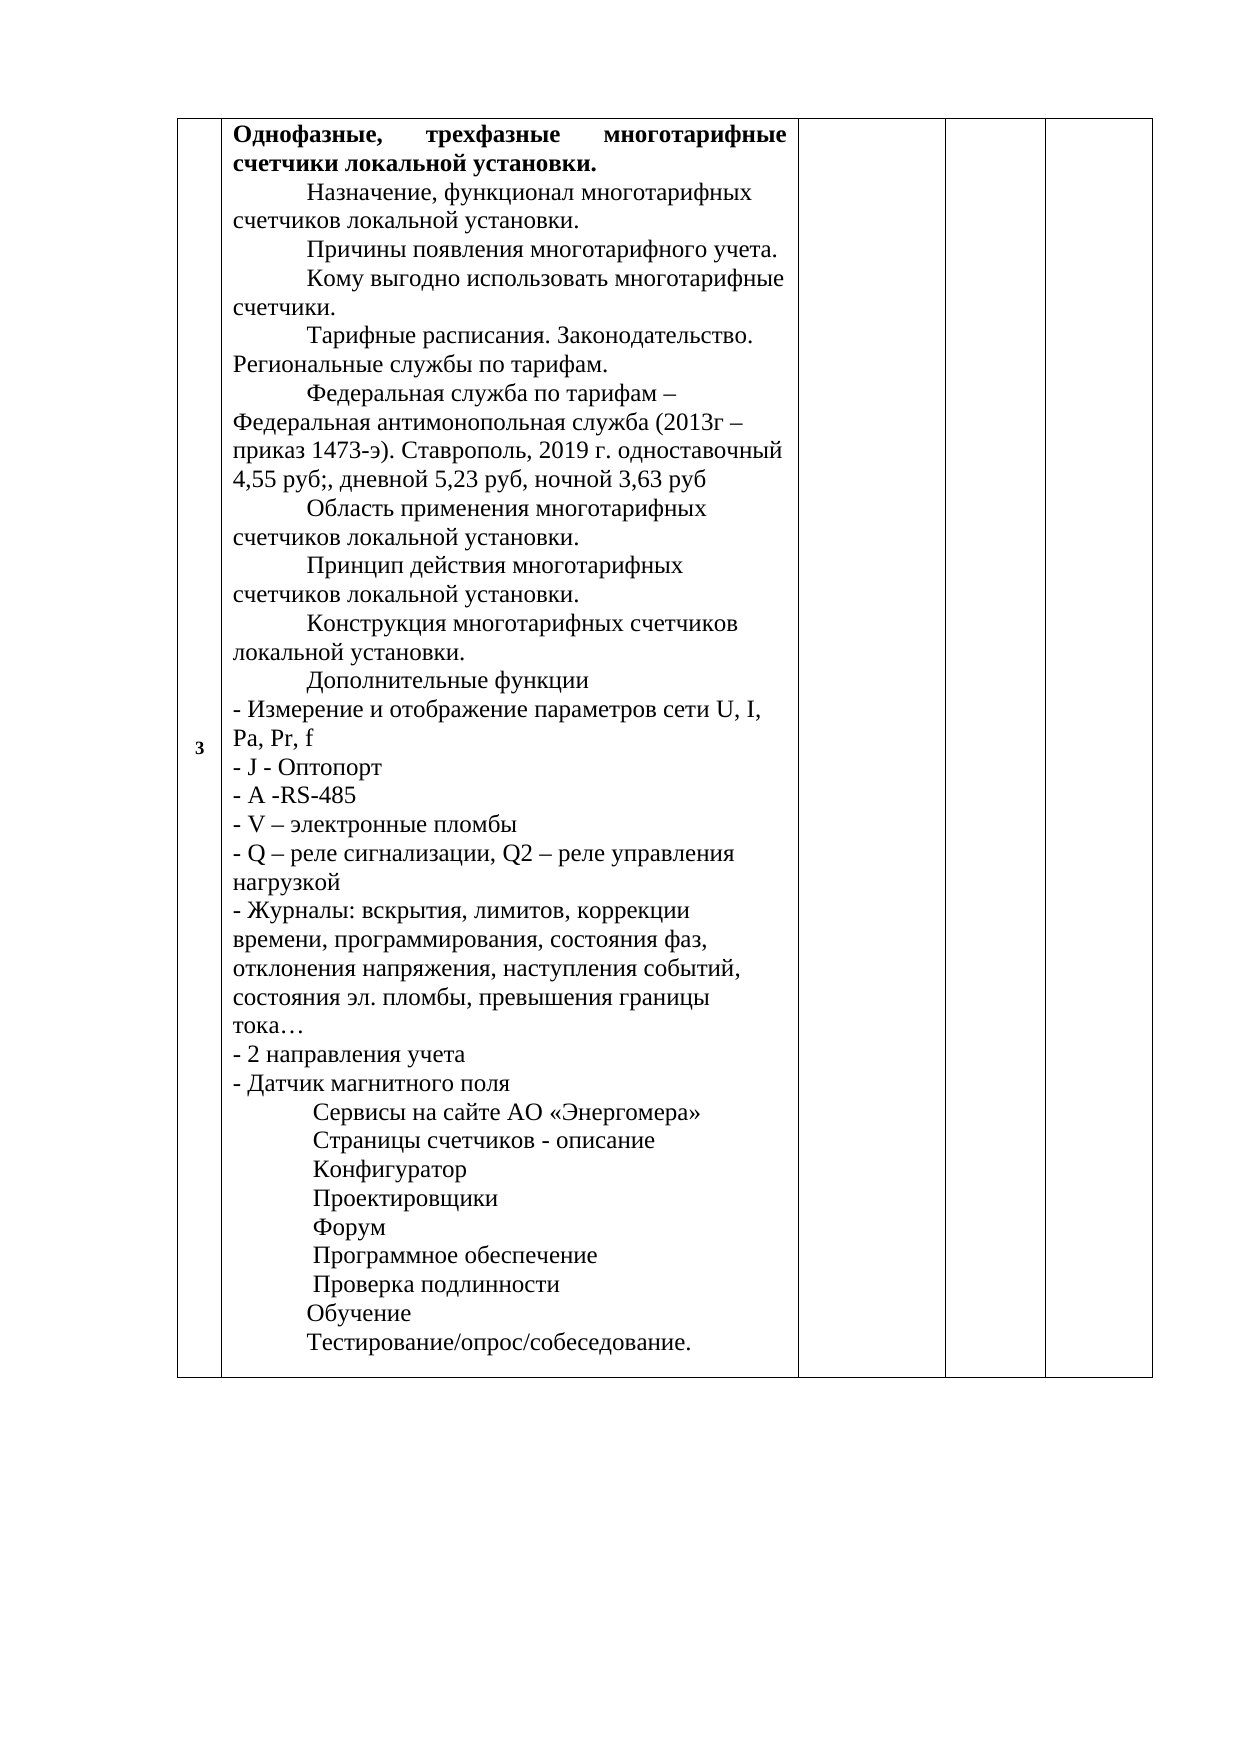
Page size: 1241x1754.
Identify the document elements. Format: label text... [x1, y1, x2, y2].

table_cell 3 [178, 119, 221, 1377]
table_cell [1046, 119, 1152, 1377]
table_cell Однофазные, трехфазные многотарифные счетчики локальной установки. Назначение, функционал многотарифных счетчиков локальной установки. Причины появления многотарифного учета. Кому выгодно использовать многотарифные счетчики. Тарифные расписания. Законодательство. Региональные службы по тарифам. Федеральная служба по тарифам –Федеральная антимонопольная служба (2013г – приказ 1473-э). Ставрополь, 2019 г. одноставочный 4,55 руб;, дневной 5,23 руб, ночной 3,63 руб Область применения многотарифных счетчиков локальной установки. Принцип действия многотарифных счетчиков локальной установки. Конструкция многотарифных счетчиков локальной установки. Дополнительные функции - Измерение и отображение параметров сети U, I, Pa, Pr, f - J - Оптопорт - A -RS-485 - V – электронные пломбы - Q – реле сигнализации, Q2 – реле управления нагрузкой - Журналы: вскрытия, лимитов, коррекции времени, программирования, состояния фаз, отклонения напряжения, наступления событий, состояния эл. пломбы, превышения границы тока… - 2 направления учета - Датчик магнитного поля Сервисы на сайте АО «Энергомера» Страницы счетчиков - описание Конфигуратор Проектировщики Форум Программное обеспечение Проверка подлинности Обучение Тестирование/опрос/собеседование. [222, 119, 798, 1377]
table_cell [946, 119, 1045, 1377]
table_cell [799, 119, 945, 1377]
